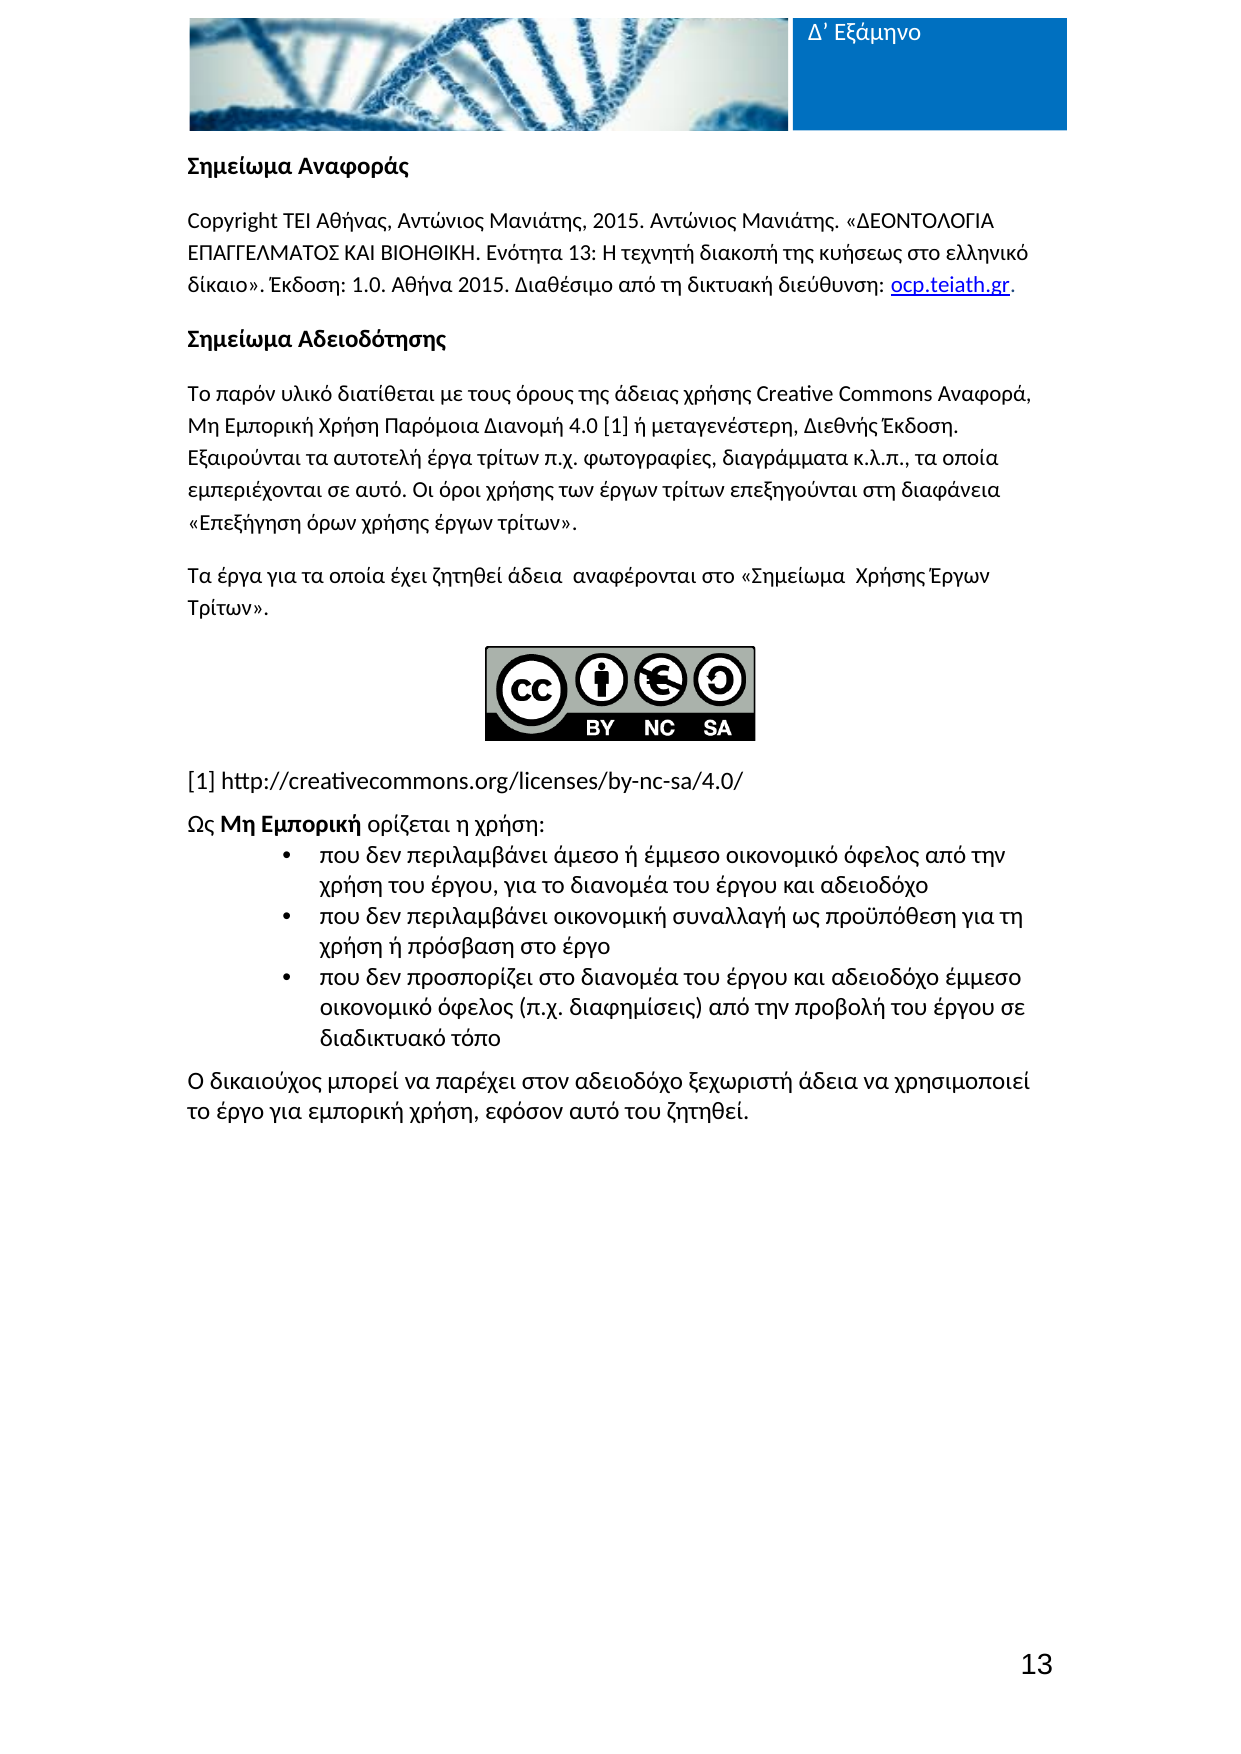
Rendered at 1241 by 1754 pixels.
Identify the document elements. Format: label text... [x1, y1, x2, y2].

text Σημείωμα Αναφοράς [187, 150, 1053, 181]
text Ο δικαιούχος μπορεί να παρέχει στον αδειοδόχο ξεχωριστή άδεια να χρησιμοποιεί το έργο για εμπορική χρήση, εφόσον αυτό του ζητηθεί. [187, 1065, 1053, 1126]
picture [485, 646, 756, 741]
text Ως Μη Εμπορική ορίζεται η χρήση: [187, 808, 1053, 839]
text [1] http://creativecommons.org/licenses/by-nc-sa/4.0/ [187, 765, 1053, 796]
text Copyright ΤΕΙ Αθήνας, Αντώνιος Μανιάτης, 2015. Αντώνιος Μανιάτης. «ΔΕΟΝΤΟΛΟΓΙΑ ΕΠΑΓΓΕΛΜΑΤΟΣ ΚΑΙ ΒΙΟΗΘΙΚΗ. Ενότητα 13: Η τεχνητή διακοπή της κυήσεως στο ελληνικό δίκαιο». Έκδοση: 1.0. Αθήνα 2015. Διαθέσιμο από τη δικτυακή διεύθυνση: ocp.teiath.gr. [187, 206, 1053, 298]
picture [189, 18, 789, 131]
text Τα έργα για τα οποία έχει ζητηθεί άδεια αναφέρονται στο «Σημείωμα Χρήσης Έργων Τρίτων». [187, 561, 1053, 621]
list που δεν περιλαμβάνει οικονομική συναλλαγή ως προϋπόθεση για τη χρήση ή πρόσβαση στο έργο [282, 900, 1053, 961]
list που δεν περιλαμβάνει άμεσο ή έμμεσο οικονομικό όφελος από την χρήση του έργου, για το διανομέα του έργου και αδειοδόχο [282, 839, 1053, 900]
list που δεν προσπορίζει στο διανομέα του έργου και αδειοδόχο έμμεσο οικονομικό όφελος (π.χ. διαφημίσεις) από την προβολή του έργου σε διαδικτυακό τόπο [282, 961, 1053, 1052]
text Σημείωμα Αδειοδότησης [187, 323, 1053, 354]
text Το παρόν υλικό διατίθεται με τους όρους της άδειας χρήσης Creative Commons Αναφορά, Μη Εμπορική Χρήση Παρόμοια Διανομή 4.0 [1] ή μεταγενέστερη, Διεθνής Έκδοση. Εξαιρούνται τα αυτοτελή έργα τρίτων π.χ. φωτογραφίες, διαγράμματα κ.λ.π., τα οποία εμπεριέχονται σε αυτό. Οι όροι χρήσης των έργων τρίτων επεξηγούνται στη διαφάνεια «Επεξήγηση όρων χρήσης έργων τρίτων». [187, 379, 1053, 536]
